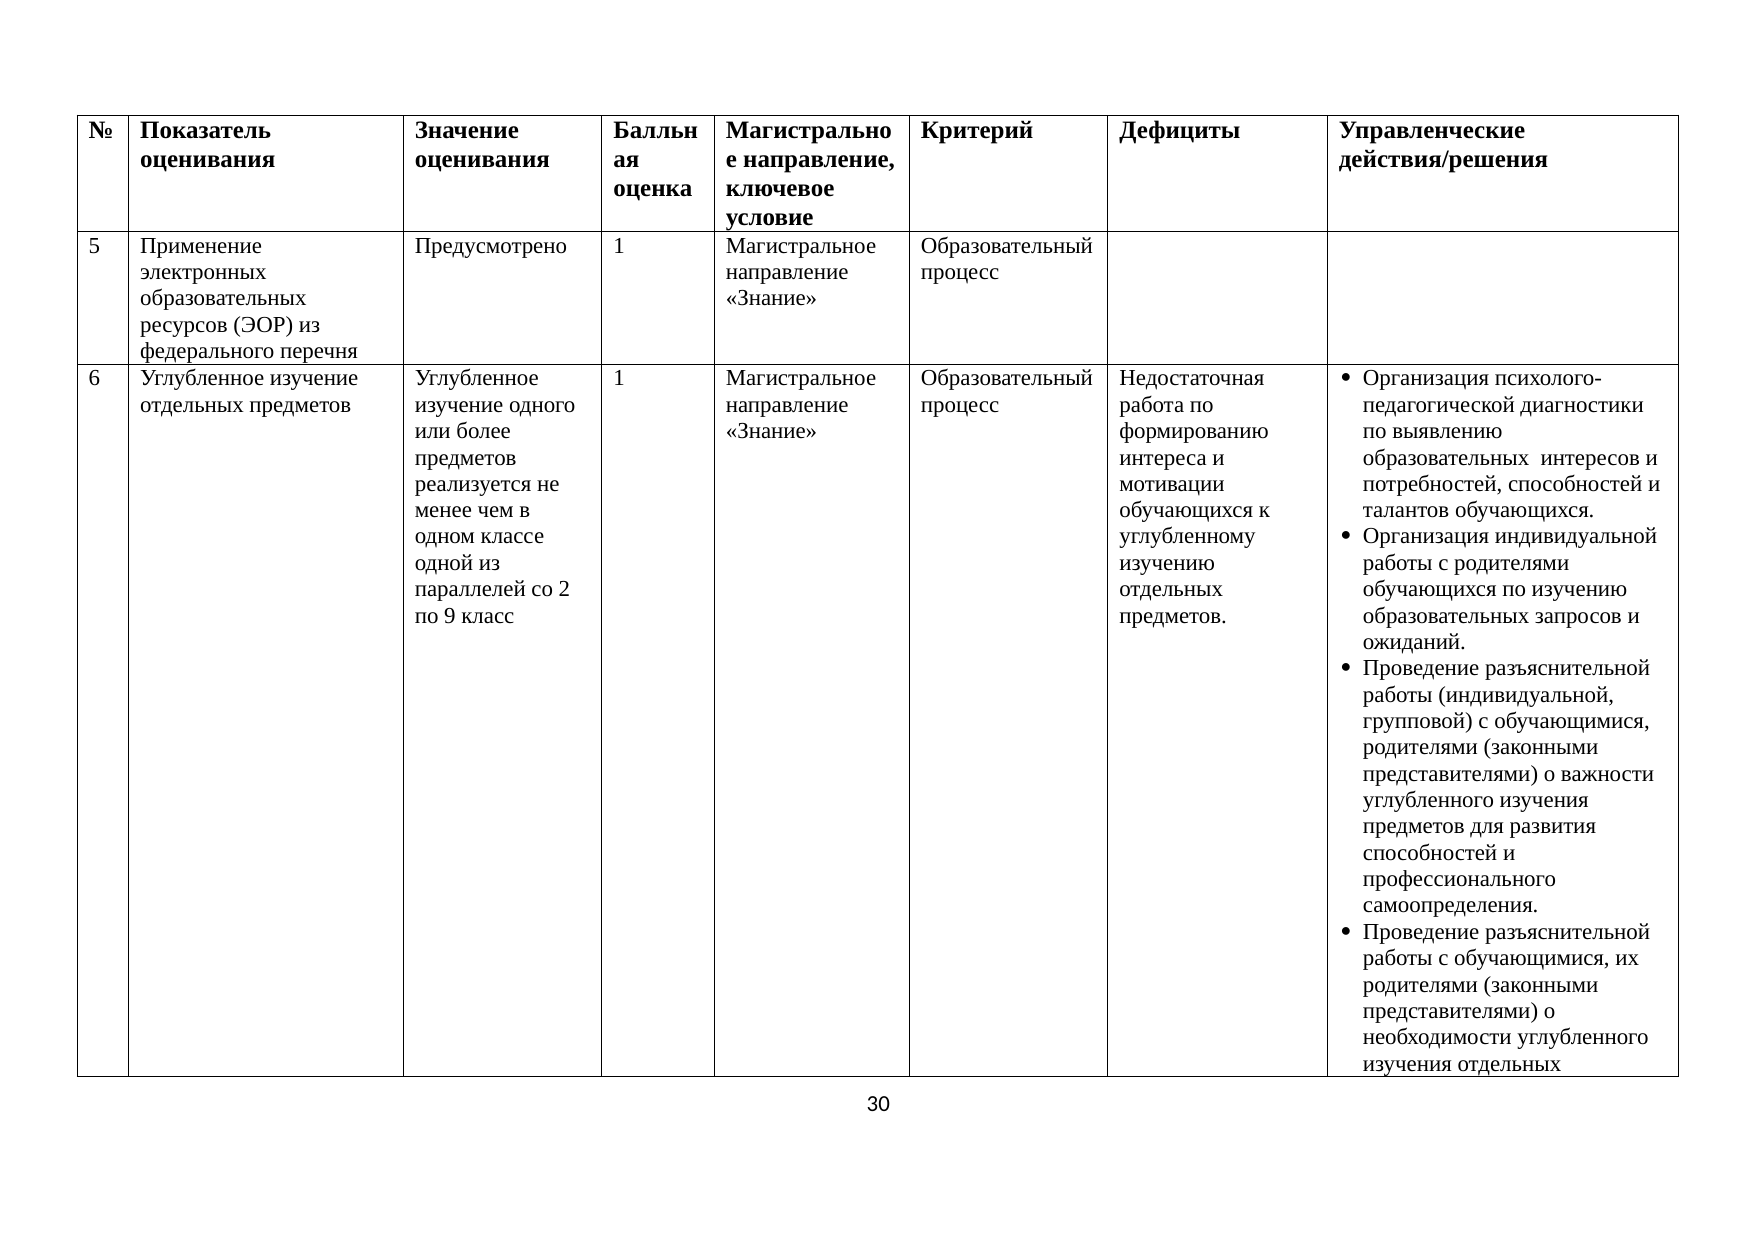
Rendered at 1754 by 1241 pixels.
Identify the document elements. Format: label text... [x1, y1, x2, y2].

table_cell 1 [602, 365, 714, 1076]
table_header Дефициты [1108, 116, 1327, 231]
table_cell 6 [78, 365, 128, 1076]
table_cell Магистральное направление «Знание» [715, 365, 909, 1076]
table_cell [129, 365, 403, 1076]
table_header Управленческие действия/решения [1328, 116, 1678, 231]
table_header Магистральное направление, ключевое условие [715, 116, 909, 231]
table_cell 5 [78, 232, 128, 363]
table_header Значение оценивания [404, 116, 601, 231]
table_header Балльная оценка [602, 116, 714, 231]
table_cell Предусмотрено [404, 232, 601, 363]
table_cell Образовательный процесс [910, 365, 1107, 1076]
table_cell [404, 365, 601, 1076]
table_header № [78, 116, 128, 231]
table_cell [1328, 365, 1678, 1076]
table_cell Применение электронных образовательных ресурсов (ЭОР) из федерального перечня [129, 232, 403, 363]
table_cell Образовательный процесс [910, 232, 1107, 363]
table_cell 1 [602, 232, 714, 363]
table_header Критерий [910, 116, 1107, 231]
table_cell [1108, 365, 1327, 1076]
table_cell Магистральное направление «Знание» [715, 232, 909, 363]
table_cell [1108, 232, 1327, 363]
table_header Показатель оценивания [129, 116, 403, 231]
table_cell [1328, 232, 1678, 363]
